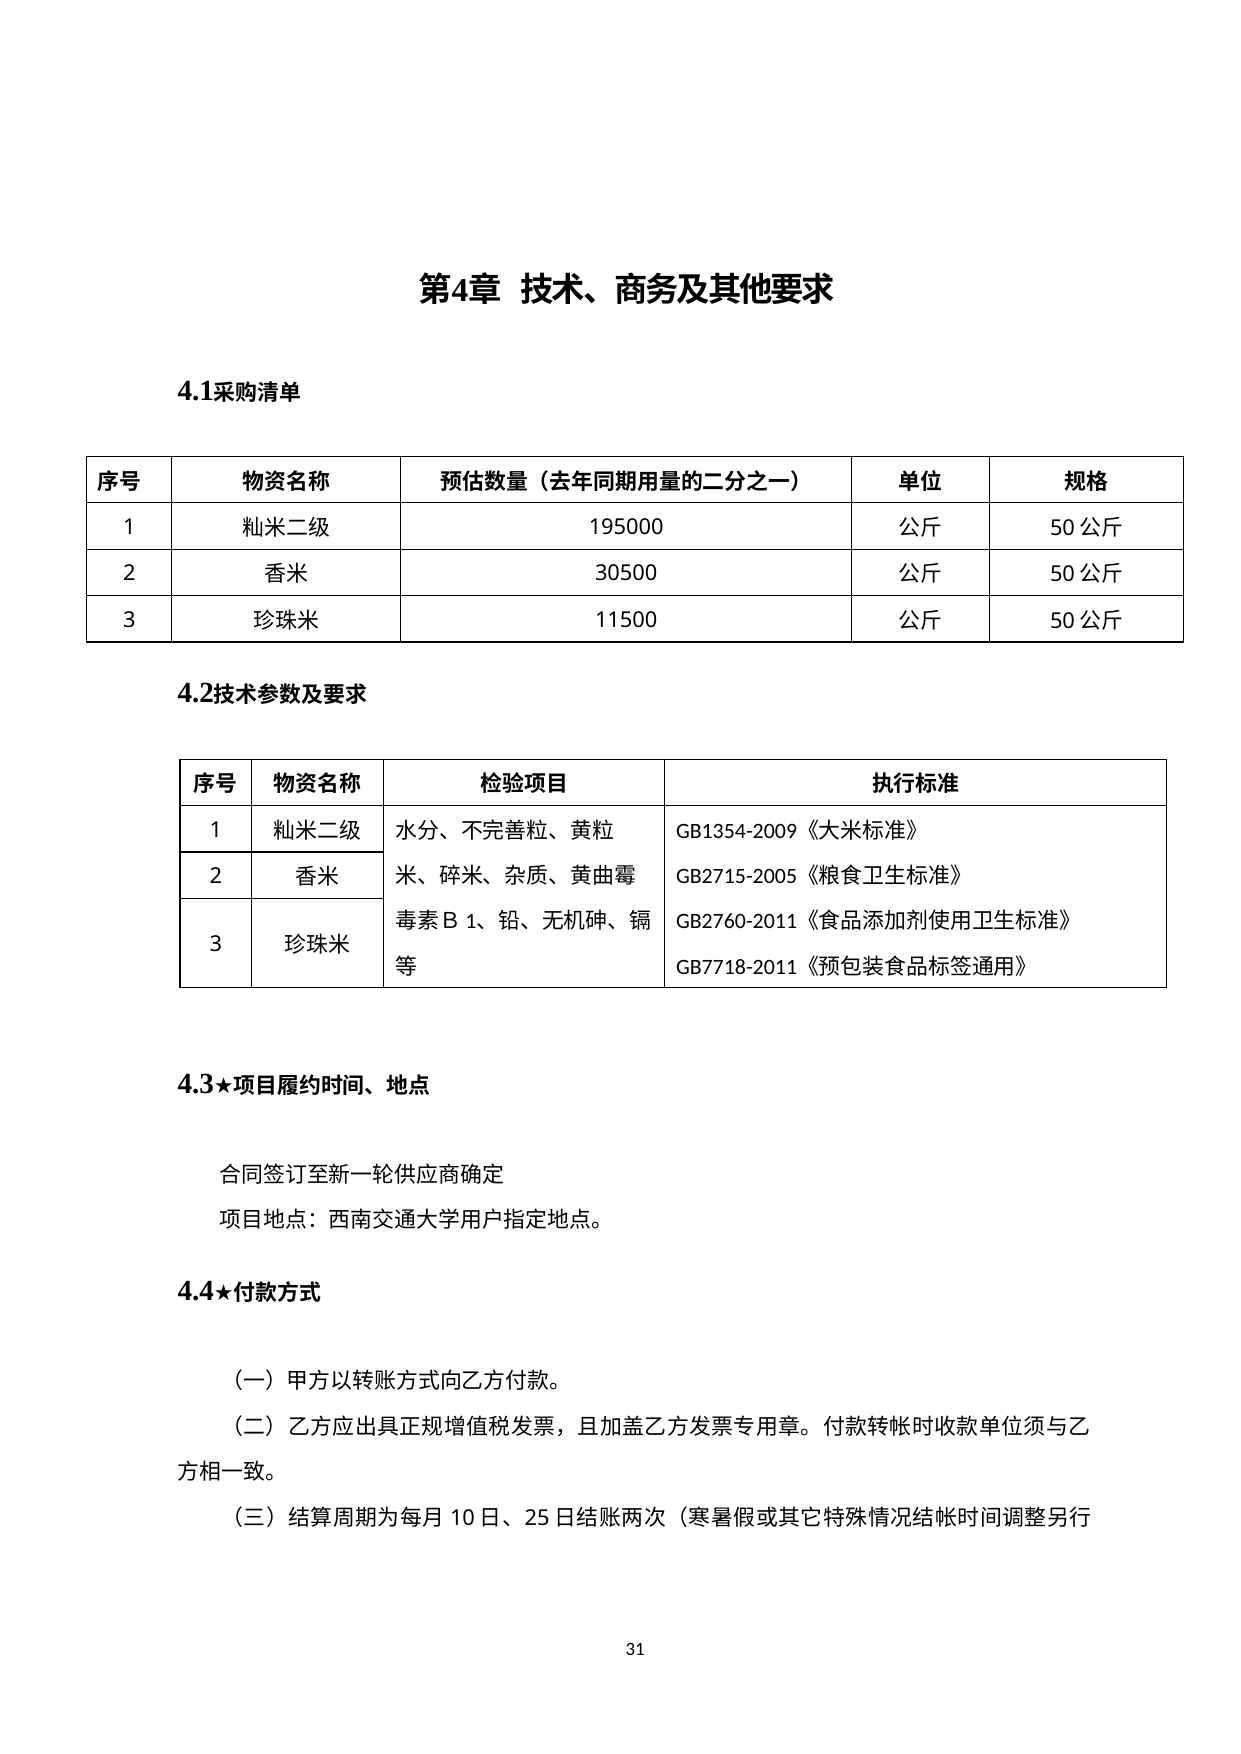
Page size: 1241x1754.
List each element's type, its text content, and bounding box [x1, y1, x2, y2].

table_cell 11500 [401, 596, 851, 641]
table_cell 50公斤 [990, 596, 1183, 641]
table_header 预估数量（去年同期用量的二分之一） [401, 457, 851, 502]
table_header 检验项目 [384, 760, 664, 805]
table_cell 公斤 [852, 596, 989, 641]
table_cell 3 [181, 899, 251, 987]
table_cell 2 [181, 853, 251, 898]
subtitle ★付款方式 [177, 1268, 1092, 1313]
text （二）乙方应出具正规增值税发票，且加盖乙方发票专用章。付款转帐时收款单位须与乙方相一致。 [177, 1402, 1092, 1493]
table_header 序号 [181, 760, 251, 805]
table_cell 公斤 [852, 503, 989, 549]
text 合同签订至新一轮供应商确定 [177, 1150, 1092, 1195]
table_header 规格 [990, 457, 1183, 502]
subtitle 技术参数及要求 [177, 669, 1092, 715]
table_cell 籼米二级 [252, 806, 383, 851]
table_cell 195000 [401, 503, 851, 549]
table_cell 50公斤 [990, 503, 1183, 549]
table_cell 50公斤 [990, 550, 1183, 595]
subtitle 技术、商务及其他要求 [162, 242, 1092, 332]
table_header 物资名称 [252, 760, 383, 805]
subtitle ★项目履约时间、地点 [177, 1061, 1092, 1106]
table_cell 1 [181, 806, 251, 851]
table_cell 籼米二级 [172, 503, 400, 549]
table_cell GB1354-2009《大米标准》 GB2715-2005《粮食卫生标准》 GB2760-2011《食品添加剂使用卫生标准》 GB7718-2011《预包装食品标签通用》 [665, 806, 1166, 987]
table_cell 珍珠米 [172, 596, 400, 641]
table_cell 1 [87, 503, 171, 549]
table_cell 水分、不完善粒、黄粒米、碎米、杂质、黄曲霉毒素Ｂ1、铅、无机砷、镉等 [384, 806, 664, 987]
subtitle 采购清单 [177, 367, 1092, 412]
table_header 执行标准 [665, 760, 1166, 805]
table_cell 公斤 [852, 550, 989, 595]
table_header 单位 [852, 457, 989, 502]
table_cell 30500 [401, 550, 851, 595]
table_header 序号 [87, 457, 171, 502]
table_cell 3 [87, 596, 171, 641]
table_header 物资名称 [172, 457, 400, 502]
text 项目地点：西南交通大学用户指定地点。 [177, 1195, 1092, 1241]
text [177, 1493, 1092, 1538]
table_cell 香米 [172, 550, 400, 595]
table_cell 珍珠米 [252, 899, 383, 987]
table_cell 2 [87, 550, 171, 595]
text （一）甲方以转账方式向乙方付款。 [177, 1357, 1092, 1402]
table_cell 香米 [252, 853, 383, 898]
